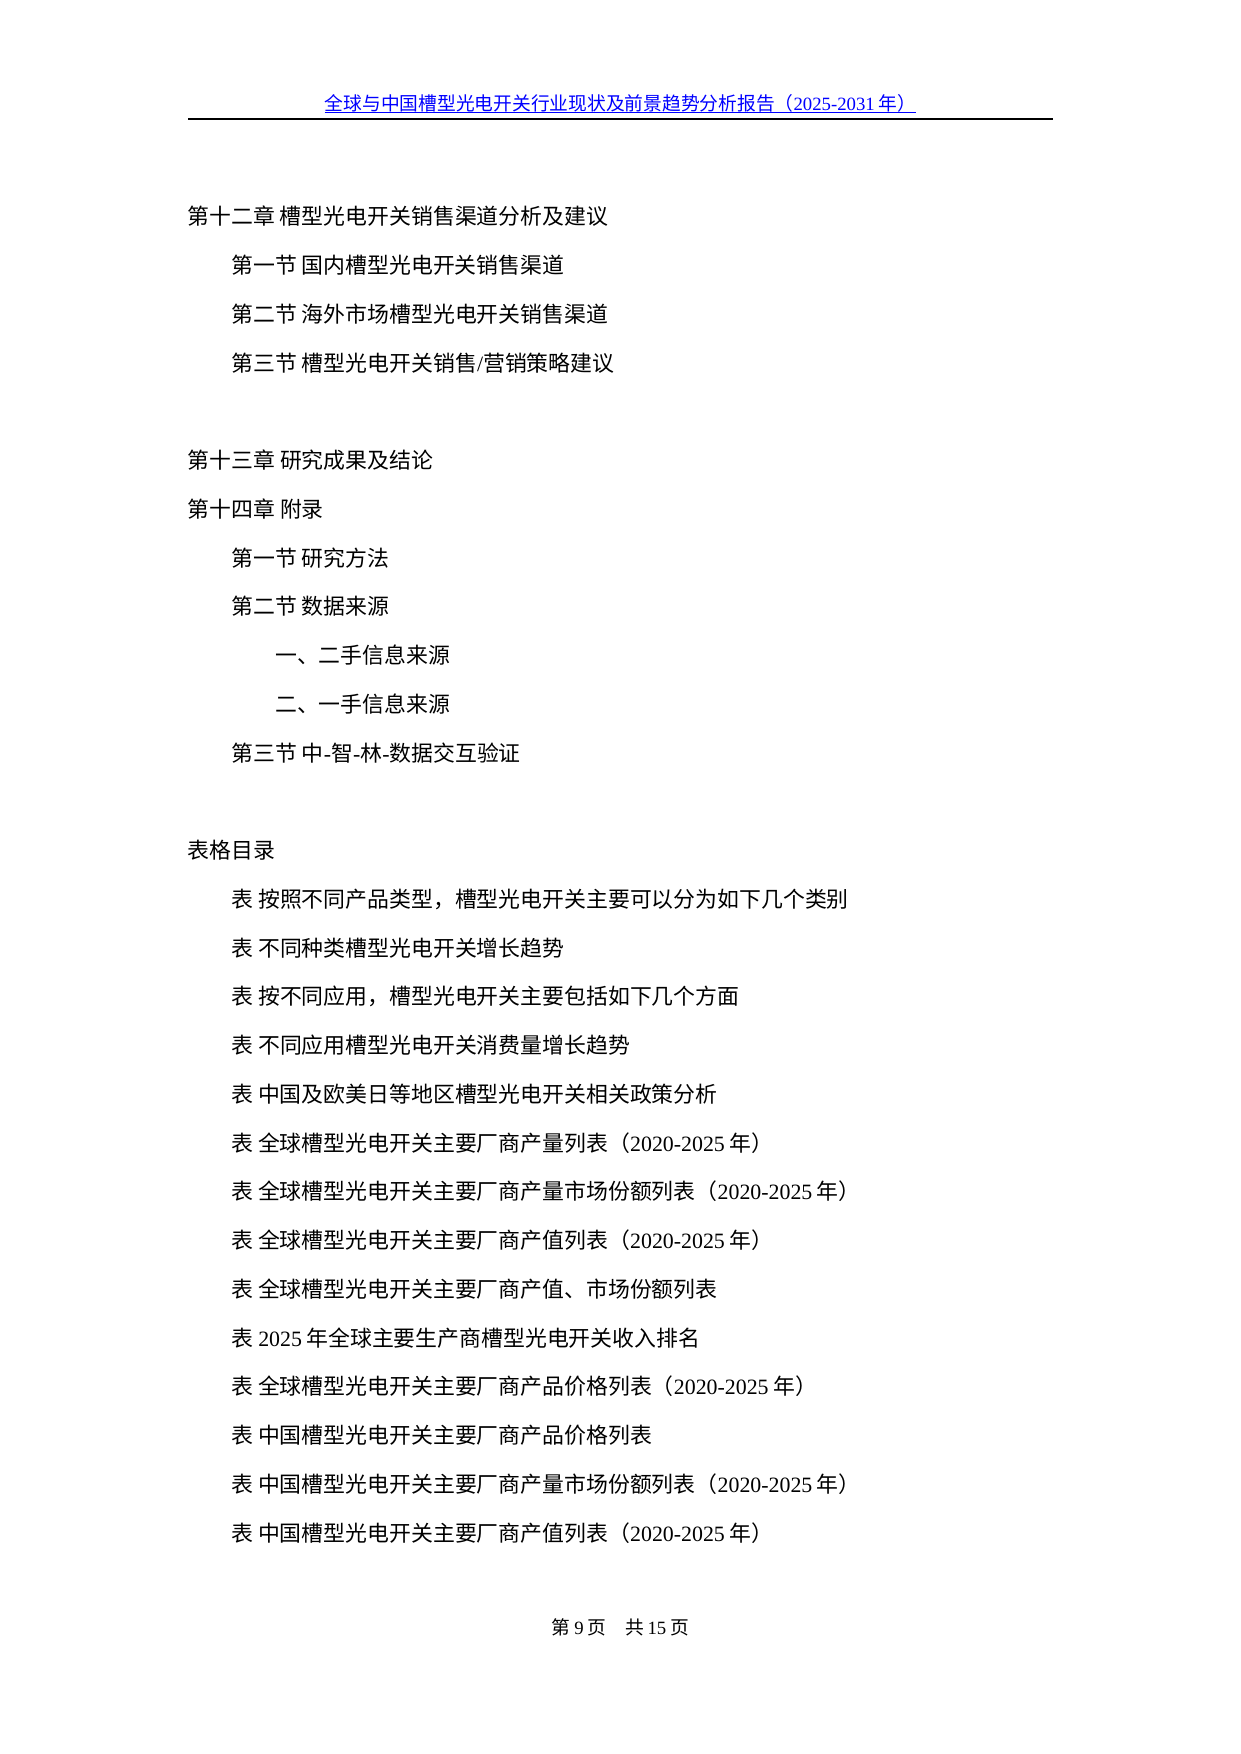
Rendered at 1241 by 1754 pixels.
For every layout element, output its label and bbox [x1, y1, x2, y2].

text [187, 150, 1053, 1548]
